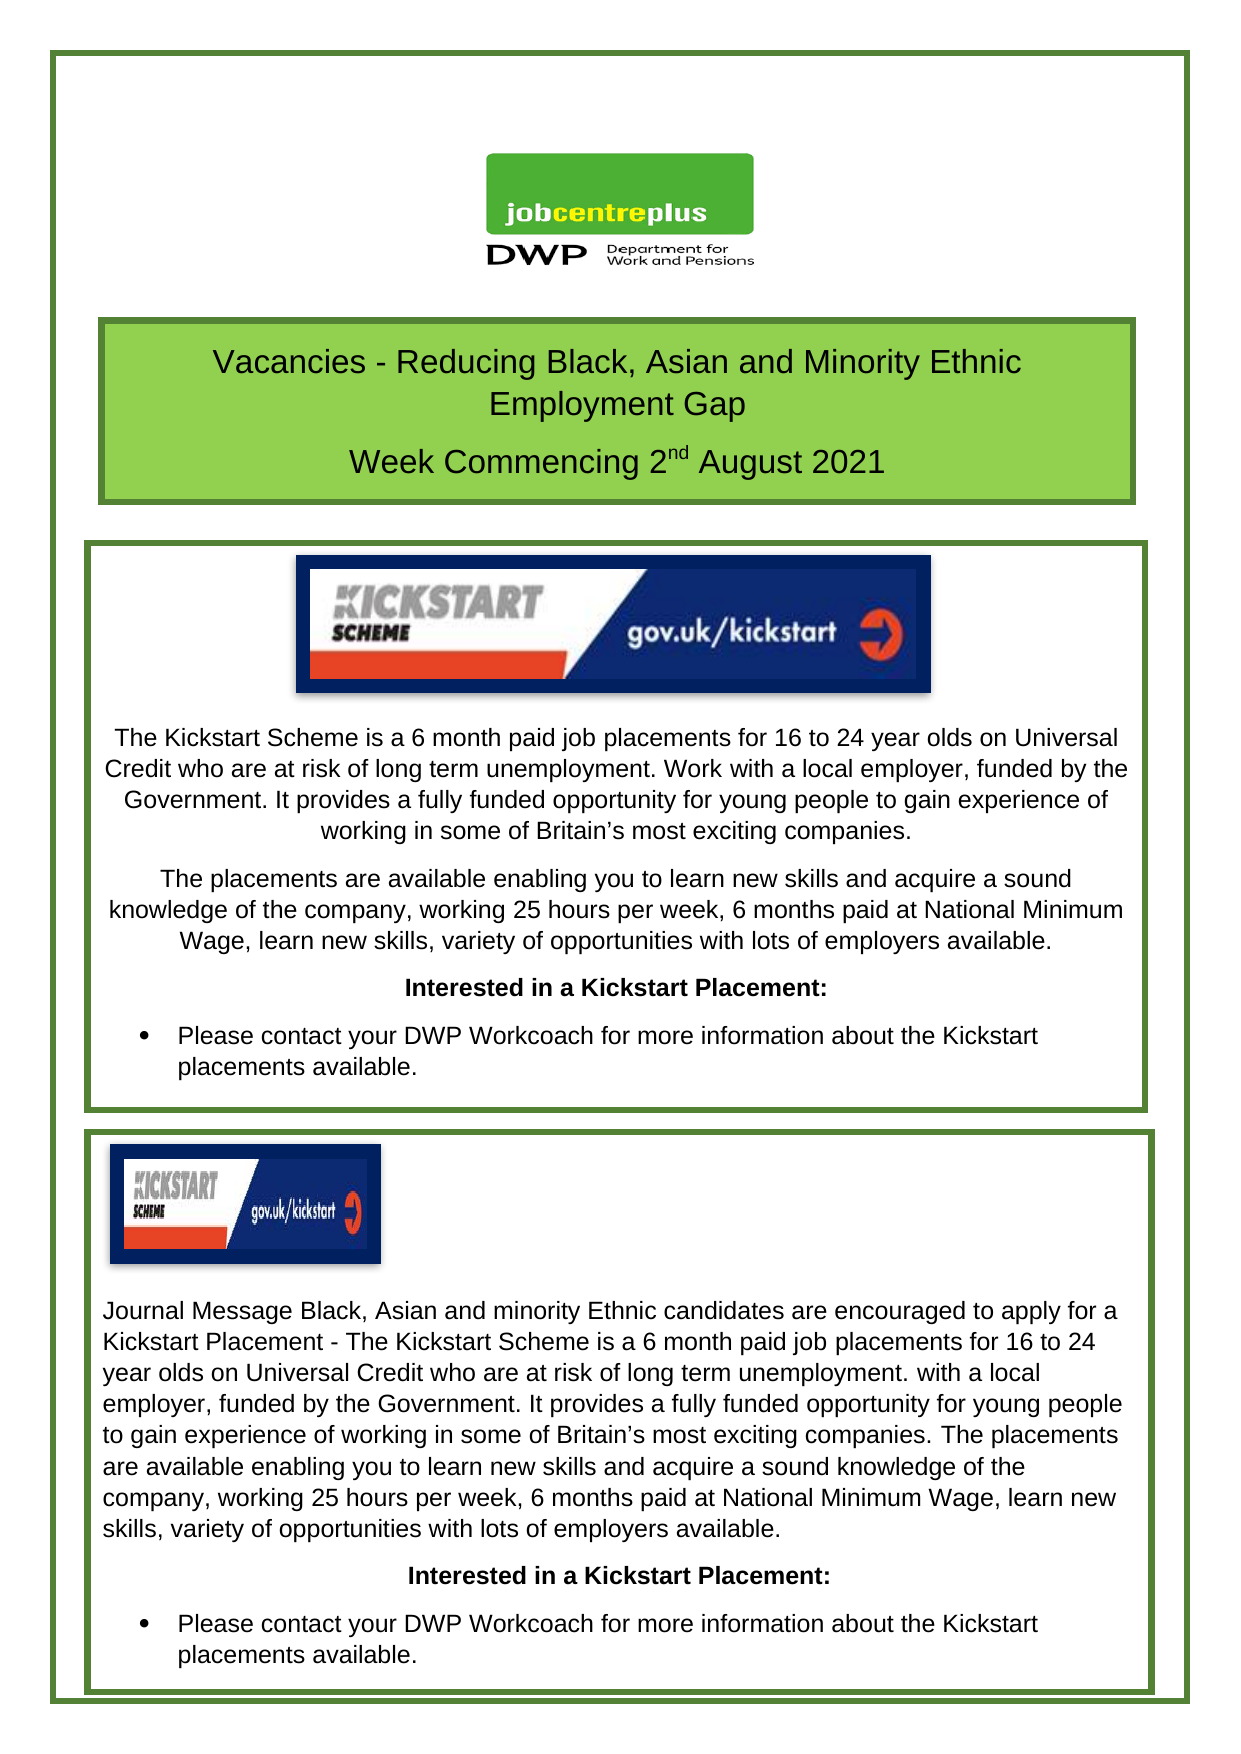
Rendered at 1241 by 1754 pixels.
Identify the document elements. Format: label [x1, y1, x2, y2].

picture [310, 569, 916, 679]
picture [477, 150, 764, 269]
picture [124, 1159, 367, 1249]
